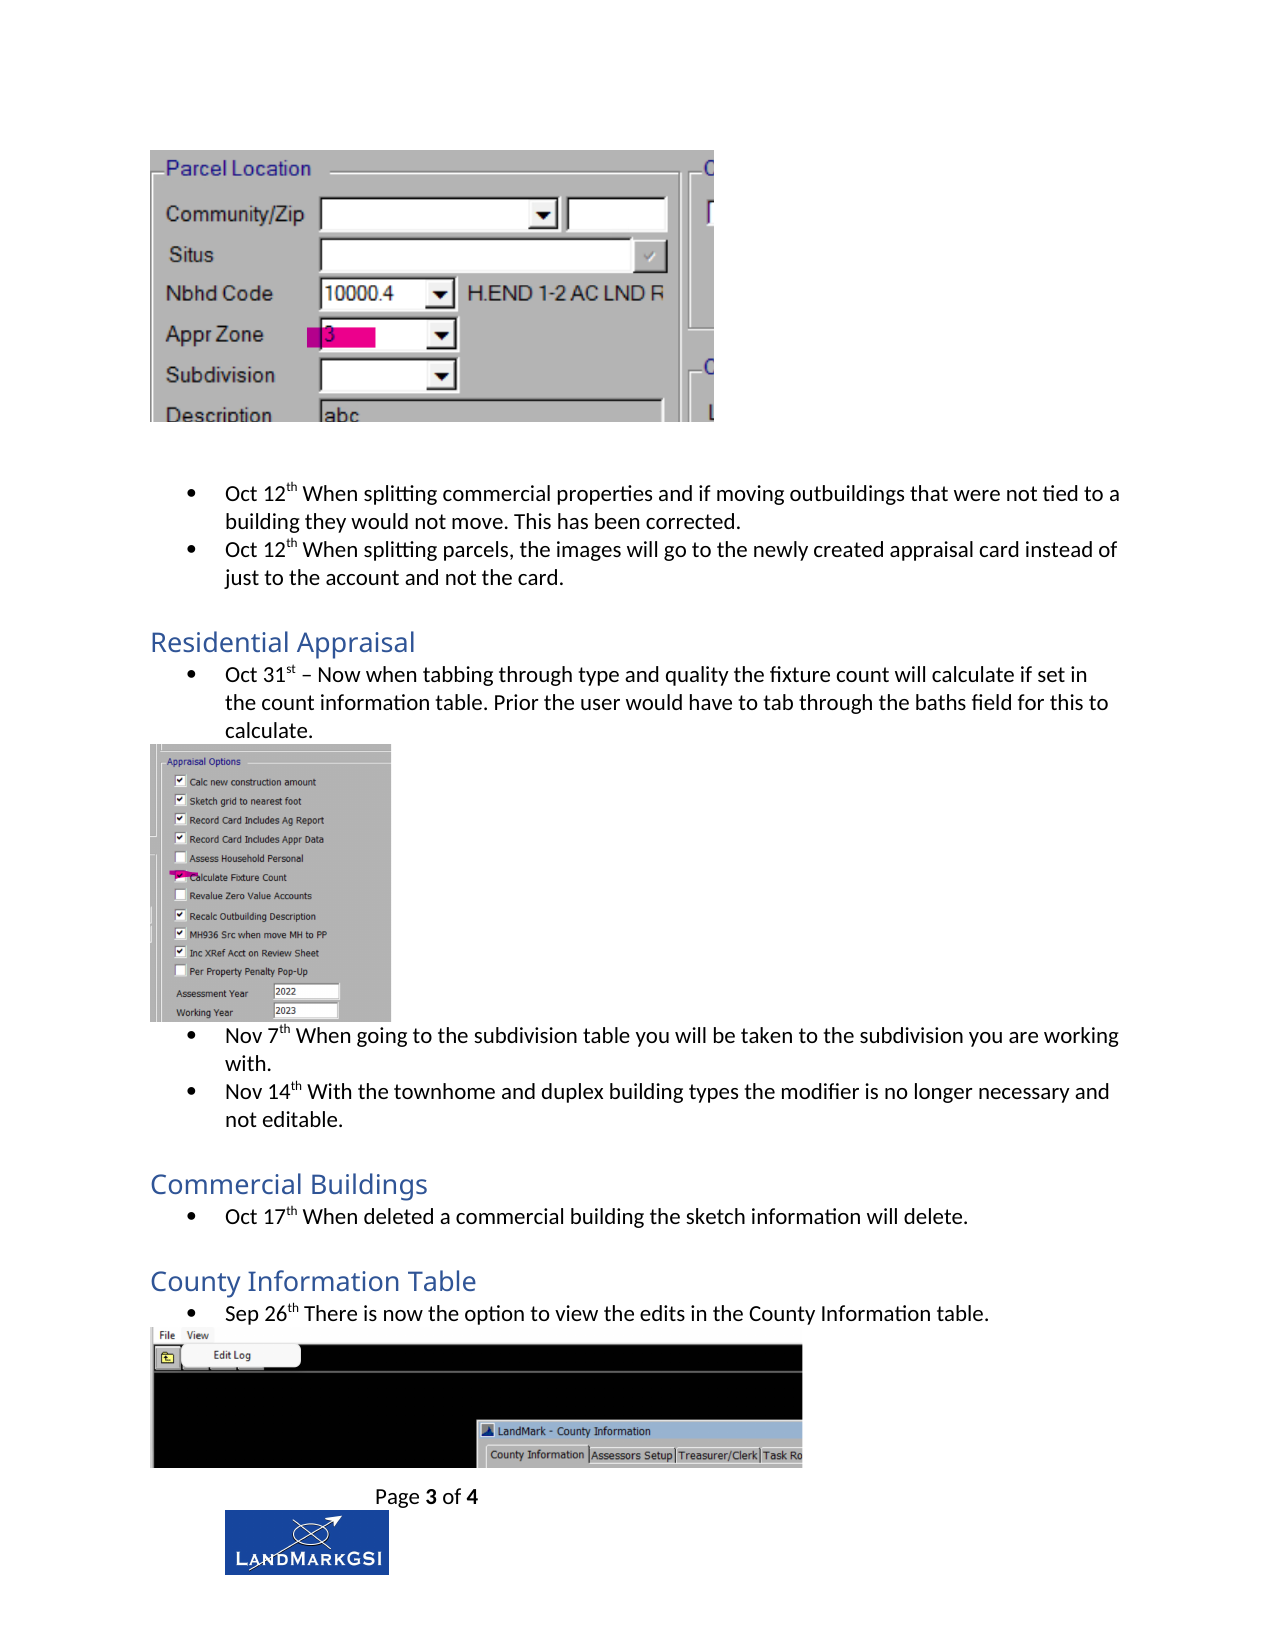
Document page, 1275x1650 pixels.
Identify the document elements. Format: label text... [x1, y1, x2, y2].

picture [150, 1327, 803, 1468]
list Sep 26th There is now the option to view the edits in the County Information table. [187, 1299, 1125, 1327]
subtitle Residential Appraisal [150, 623, 1125, 660]
picture [225, 1510, 389, 1575]
list Nov 14th With the townhome and duplex building types the modifier is no longer necessary and not editable. [187, 1077, 1125, 1133]
list Oct 17th When deleted a commercial building the sketch information will delete. [187, 1202, 1125, 1230]
list Oct 12th When splitting parcels, the images will go to the newly created appraisal card instead of just to the account and not the card. [187, 535, 1125, 591]
list Oct 12th When splitting commercial properties and if moving outbuildings that were not tied to a building they would not move. This has been corrected. [187, 479, 1125, 535]
picture [150, 150, 714, 422]
picture [150, 744, 392, 1022]
list Nov 7th When going to the subdivision table you will be taken to the subdivision you are working with. [187, 1021, 1125, 1077]
list Oct 31st – Now when tabbing through type and quality the fixture count will calculate if set in the count information table. Prior the user would have to tab through the baths field for this to calculate. [187, 660, 1125, 744]
subtitle County Information Table [150, 1262, 1125, 1299]
subtitle Commercial Buildings [150, 1165, 1125, 1202]
